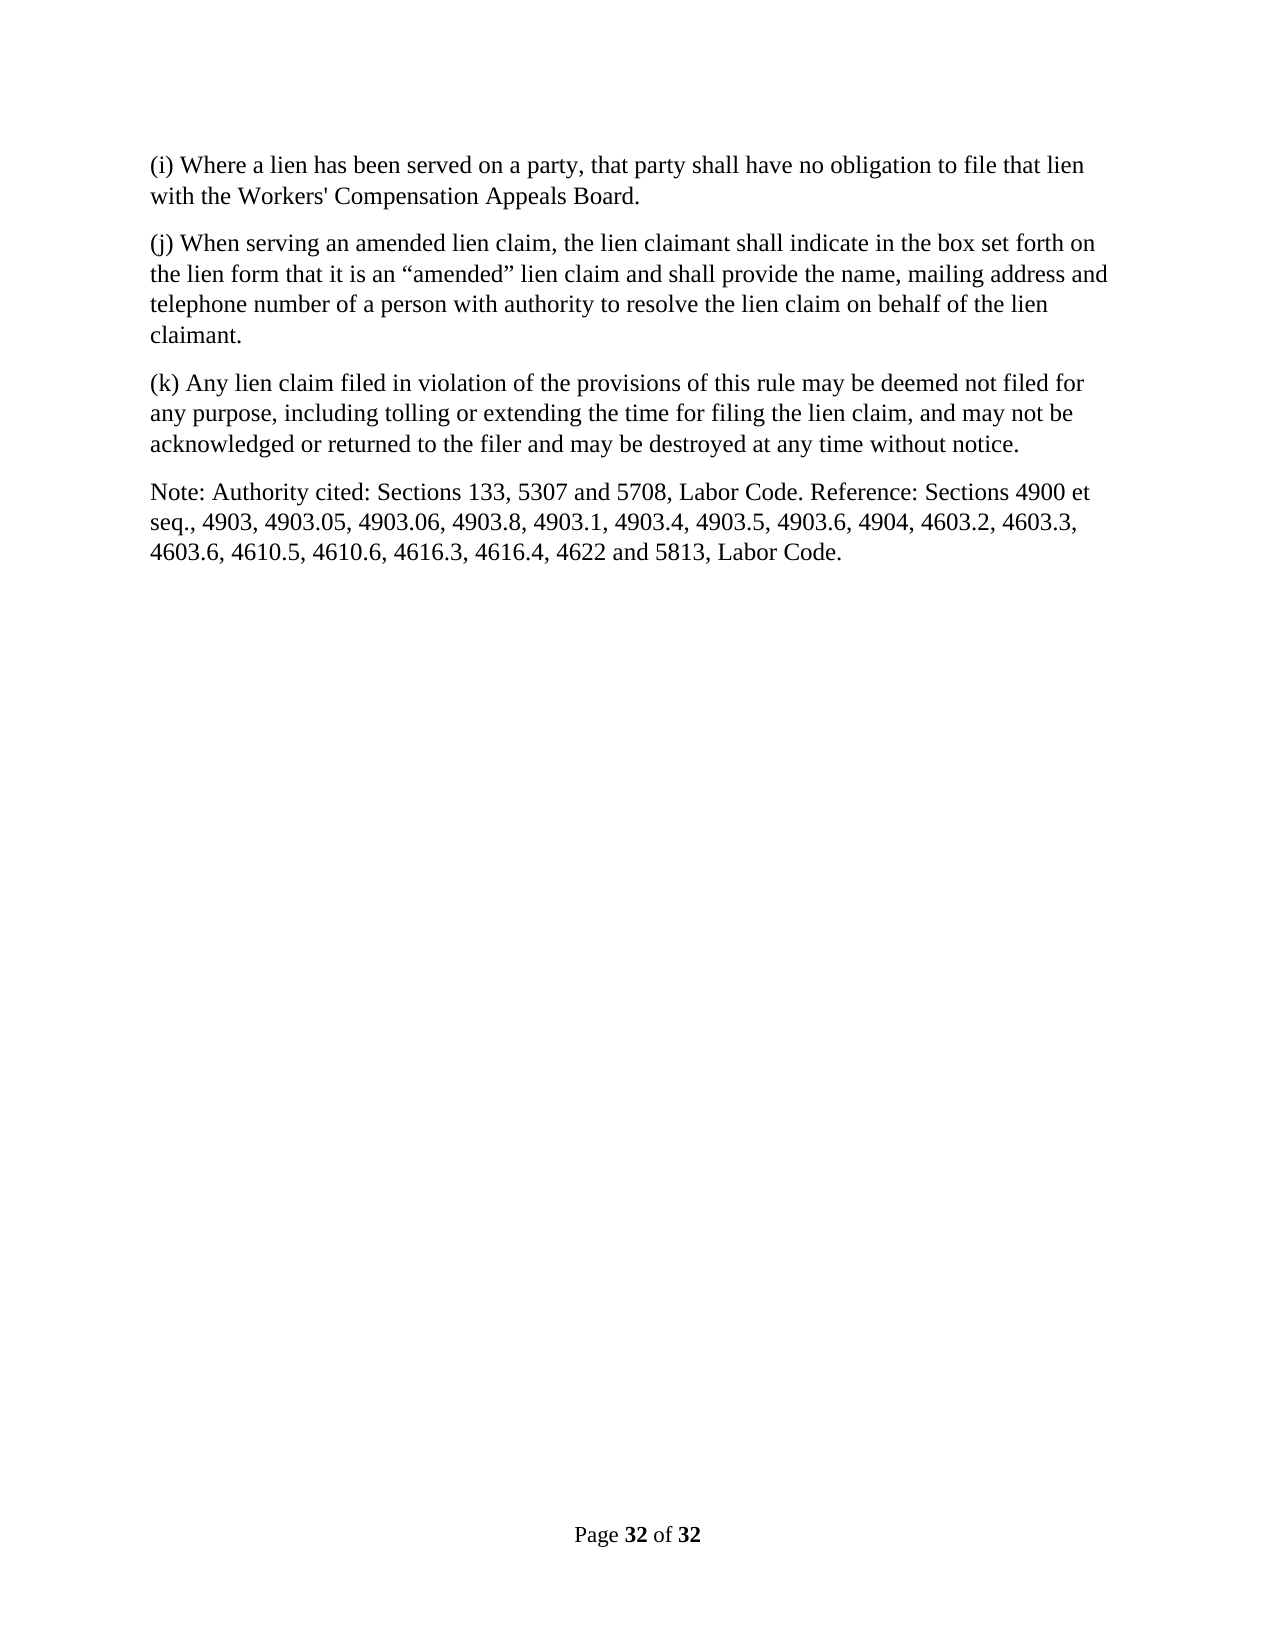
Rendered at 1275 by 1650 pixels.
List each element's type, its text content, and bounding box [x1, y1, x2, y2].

text Note: Authority cited: Sections 133, 5307 and 5708, Labor Code. Reference: Sections 4900 et seq., 4903, 4903.05, 4903.06, 4903.8, 4903.1, 4903.4, 4903.5, 4903.6, 4904, 4603.2, 4603.3, 4603.6, 4610.5, 4610.6, 4616.3, 4616.4, 4622 and 5813, Labor Code. [150, 477, 1125, 566]
list (j) When serving an amended lien claim, the lien claimant shall indicate in the box set forth on the lien form that it is an “amended” lien claim and shall provide the name, mailing address and telephone number of a person with authority to resolve the lien claim on behalf of the lien claimant. [150, 228, 1125, 349]
list (k) Any lien claim filed in violation of the provisions of this rule may be deemed not filed for any purpose, including tolling or extending the time for filing the lien claim, and may not be acknowledged or returned to the filer and may be destroyed at any time without notice. [150, 368, 1125, 458]
list (i) Where a lien has been served on a party, that party shall have no obligation to file that lien with the Workers' Compensation Appeals Board. [150, 150, 1125, 209]
